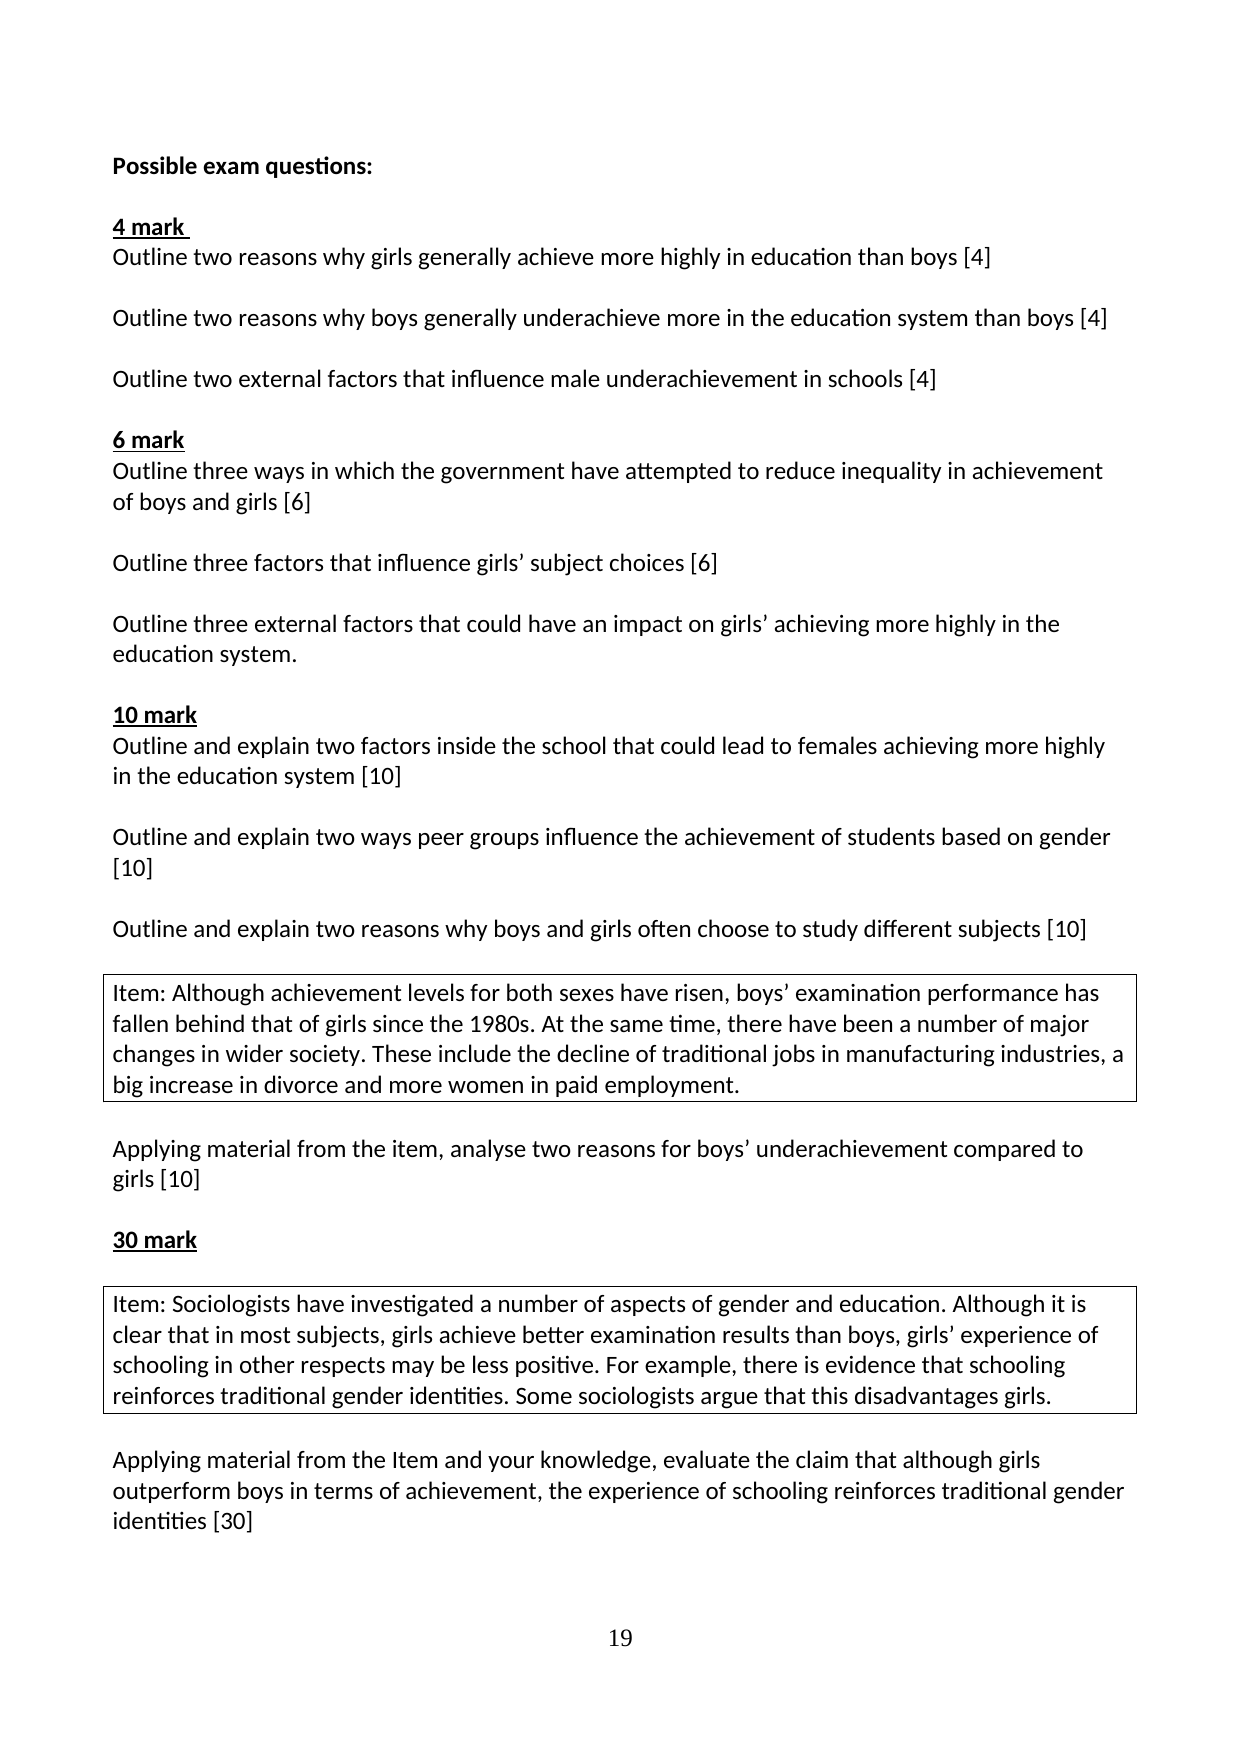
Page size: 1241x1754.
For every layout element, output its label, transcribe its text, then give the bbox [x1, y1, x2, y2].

text Item: Although achievement levels for both sexes have risen, boys’ examination performance has fallen behind that of girls since the 1980s. At the same time, there have been a number of major changes in wider society. These include the decline of traditional jobs in manufacturing industries, a big increase in divorce and more women in paid employment. [104, 975, 1136, 1101]
text Outline three ways in which the government have attempted to reduce inequality in achievement of boys and girls [6] [112, 455, 1128, 516]
text Item: Sociologists have investigated a number of aspects of gender and education. Although it is clear that in most subjects, girls achieve better examination results than boys, girls’ experience of schooling in other respects may be less positive. For example, there is evidence that schooling reinforces traditional gender identities. Some sociologists argue that this disadvantages girls. [104, 1287, 1136, 1413]
text Outline and explain two reasons why boys and girls often choose to study different subjects [10] [112, 913, 1128, 943]
text Outline and explain two factors inside the school that could lead to females achieving more highly in the education system [10] [112, 730, 1128, 791]
text Outline three factors that influence girls’ subject choices [6] [112, 547, 1128, 577]
text 10 mark [112, 699, 1128, 730]
text Outline two reasons why boys generally underachieve more in the education system than boys [4] [112, 303, 1128, 333]
text 30 mark [112, 1224, 1128, 1255]
text Outline three external factors that could have an impact on girls’ achieving more highly in the education system. [112, 608, 1128, 669]
text 4 mark [112, 211, 1128, 242]
text 6 mark [112, 425, 1128, 455]
text Possible exam questions: [112, 150, 1128, 181]
text Outline two external factors that influence male underachievement in schools [4] [112, 364, 1128, 394]
text Applying material from the item, analyse two reasons for boys’ underachievement compared to girls [10] [112, 1133, 1128, 1194]
text Applying material from the Item and your knowledge, evaluate the claim that although girls outperform boys in terms of achievement, the experience of schooling reinforces traditional gender identities [30] [112, 1444, 1128, 1536]
text Outline two reasons why girls generally achieve more highly in education than boys [4] [112, 242, 1128, 272]
text Outline and explain two ways peer groups influence the achievement of students based on gender [10] [112, 821, 1128, 882]
